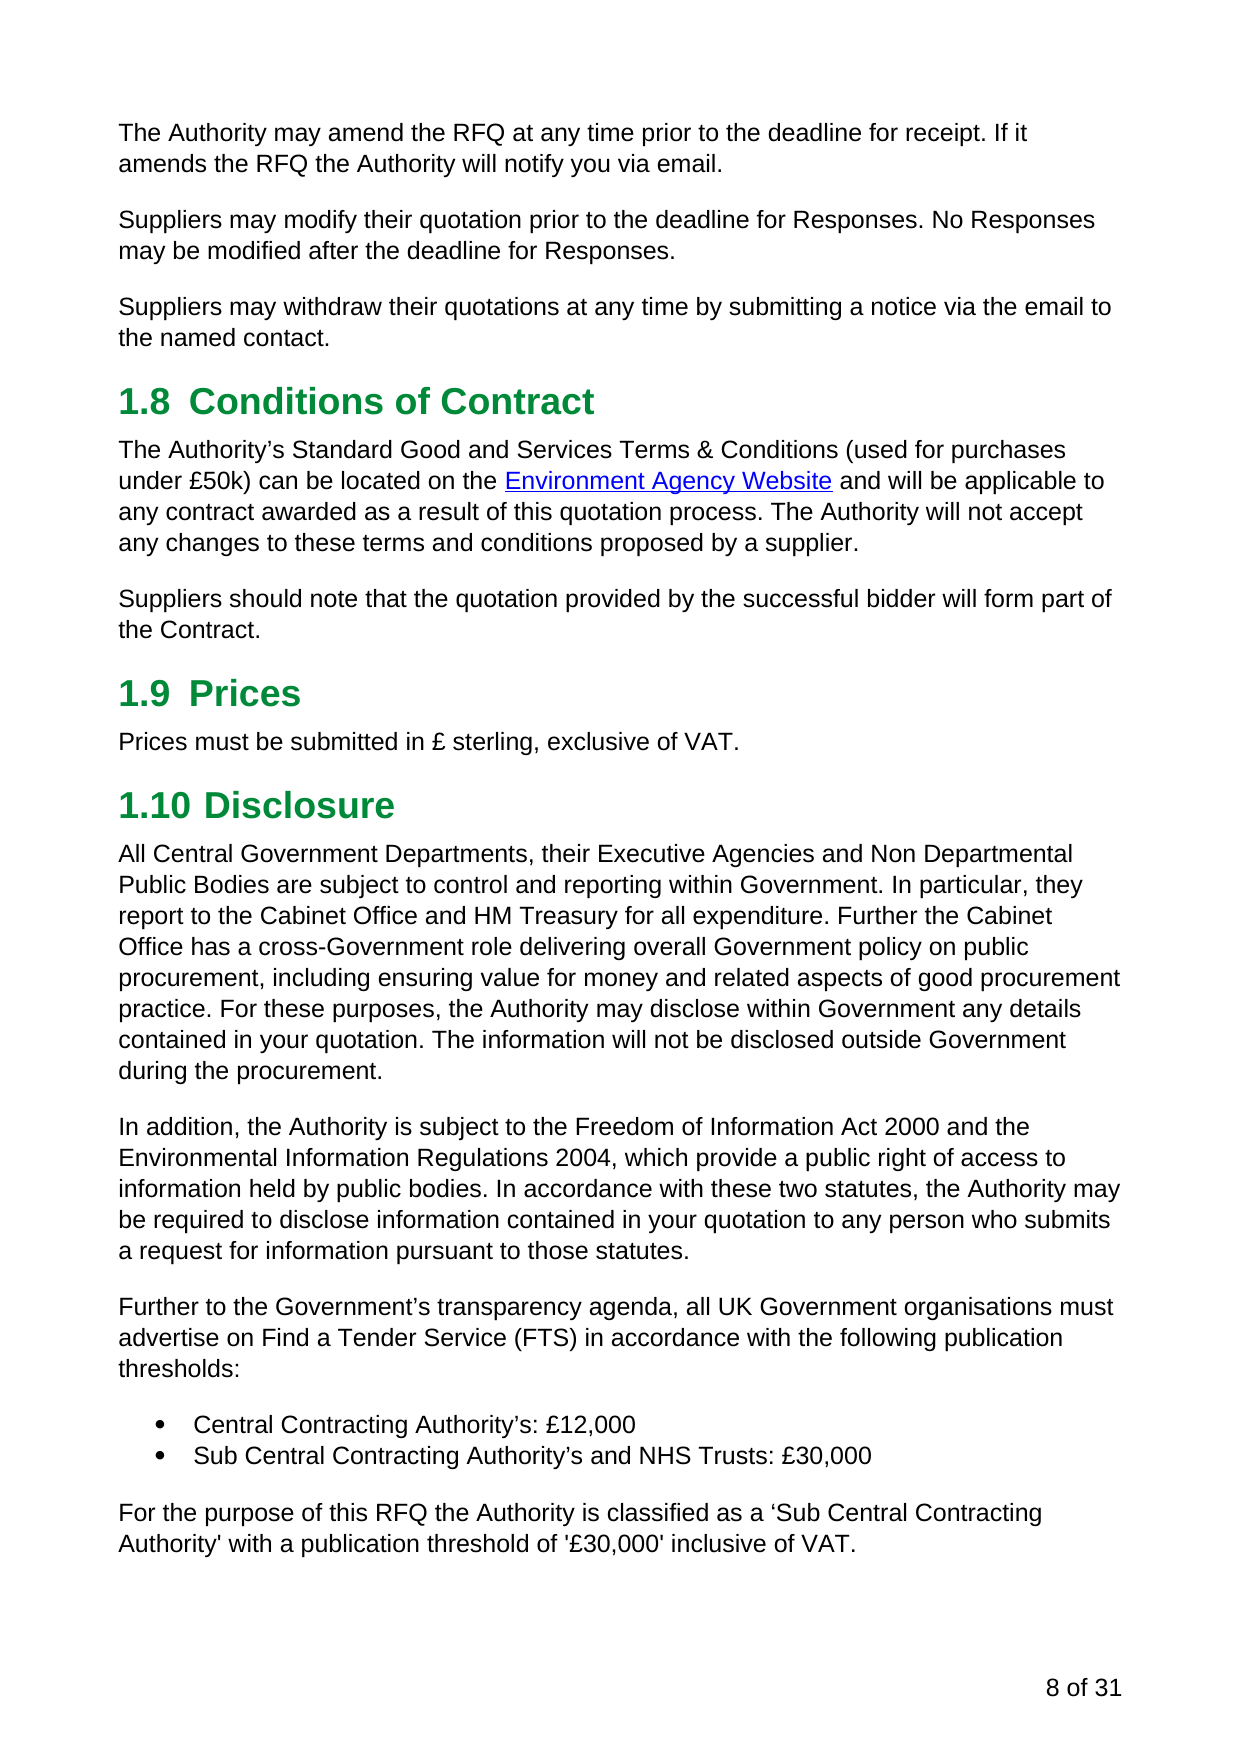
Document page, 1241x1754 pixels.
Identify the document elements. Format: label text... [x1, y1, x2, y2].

text Suppliers may withdraw their quotations at any time by submitting a notice via the email to the named contact. [118, 292, 1122, 352]
list Sub Central Contracting Authority’s and NHS Trusts: £30,000 [156, 1441, 1122, 1470]
text Prices must be submitted in £ sterling, exclusive of VAT. [118, 727, 1122, 756]
text For the purpose of this RFQ the Authority is classified as a ‘Sub Central Contracting Authority' with a publication threshold of '£30,000' inclusive of VAT. [118, 1497, 1122, 1557]
text The Authority may amend the RFQ at any time prior to the deadline for receipt. If it amends the RFQ the Authority will notify you via email. [118, 118, 1122, 178]
subtitle Disclosure [118, 783, 1122, 826]
text Suppliers may modify their quotation prior to the deadline for Responses. No Responses may be modified after the deadline for Responses. [118, 205, 1122, 265]
text The Authority’s Standard Good and Services Terms & Conditions (used for purchases under £50k) can be located on the Environment Agency Website and will be applicable to any contract awarded as a result of this quotation process. The Authority will not accept any changes to these terms and conditions proposed by a supplier. [118, 435, 1122, 557]
subtitle Conditions of Contract [118, 379, 1122, 422]
subtitle Prices [118, 671, 1122, 714]
text In addition, the Authority is subject to the Freedom of Information Act 2000 and the Environmental Information Regulations 2004, which provide a public right of access to information held by public bodies. In accordance with these two statutes, the Authority may be required to disclose information contained in your quotation to any person who submits a request for information pursuant to those statutes. [118, 1112, 1122, 1265]
text Suppliers should note that the quotation provided by the successful bidder will form part of the Contract. [118, 584, 1122, 644]
list Central Contracting Authority’s: £12,000 [156, 1410, 1122, 1439]
text All Central Government Departments, their Executive Agencies and Non Departmental Public Bodies are subject to control and reporting within Government. In particular, they report to the Cabinet Office and HM Treasury for all expenditure. Further the Cabinet Office has a cross-Government role delivering overall Government policy on public procurement, including ensuring value for money and related aspects of good procurement practice. For these purposes, the Authority may disclose within Government any details contained in your quotation. The information will not be disclosed outside Government during the procurement. [118, 838, 1122, 1084]
text Further to the Government’s transparency agenda, all UK Government organisations must advertise on Find a Tender Service (FTS) in accordance with the following publication thresholds: [118, 1292, 1122, 1383]
